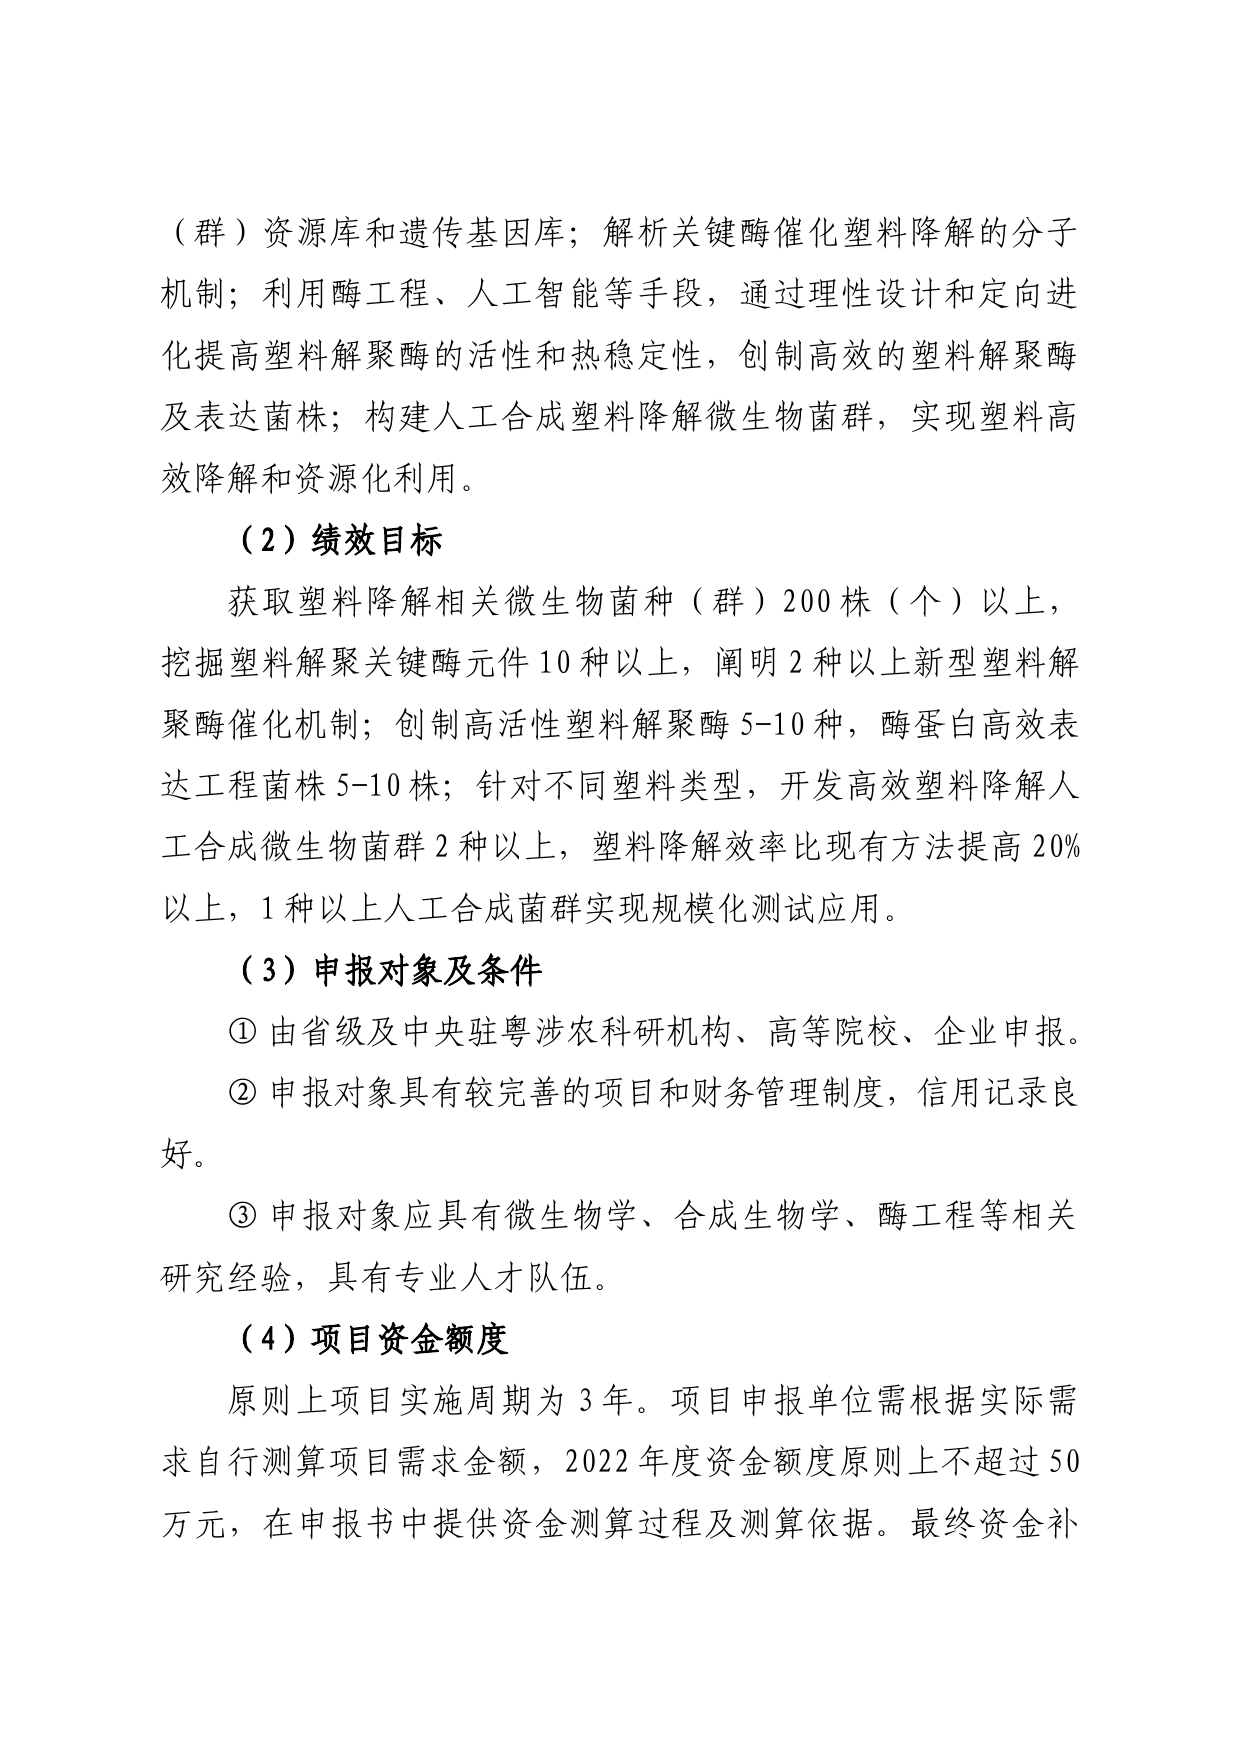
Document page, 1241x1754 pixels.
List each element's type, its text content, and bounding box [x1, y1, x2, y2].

text （4）项目资金额度 [159, 1301, 1081, 1363]
text （2）绩效目标 [159, 502, 1081, 564]
text ②申报对象具有较完善的项目和财务管理制度，信用记录良好。 [159, 1056, 1081, 1178]
text （3）申报对象及条件 [159, 933, 1081, 994]
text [159, 1363, 1081, 1547]
text 获取塑料降解相关微生物菌种（群）200株（个）以上，挖掘塑料解聚关键酶元件10种以上，阐明2种以上新型塑料解聚酶催化机制；创制高活性塑料解聚酶5-10种，酶蛋白高效表达工程菌株5-10株；针对不同塑料类型，开发高效塑料降解人工合成微生物菌群2种以上，塑料降解效率比现有方法提高20%以上，1种以上人工合成菌群实现规模化测试应用。 [159, 564, 1081, 933]
text ③申报对象应具有微生物学、合成生物学、酶工程等相关研究经验，具有专业人才队伍。 [159, 1178, 1081, 1301]
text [159, 195, 1081, 502]
text ①由省级及中央驻粤涉农科研机构、高等院校、企业申报。 [159, 994, 1081, 1056]
